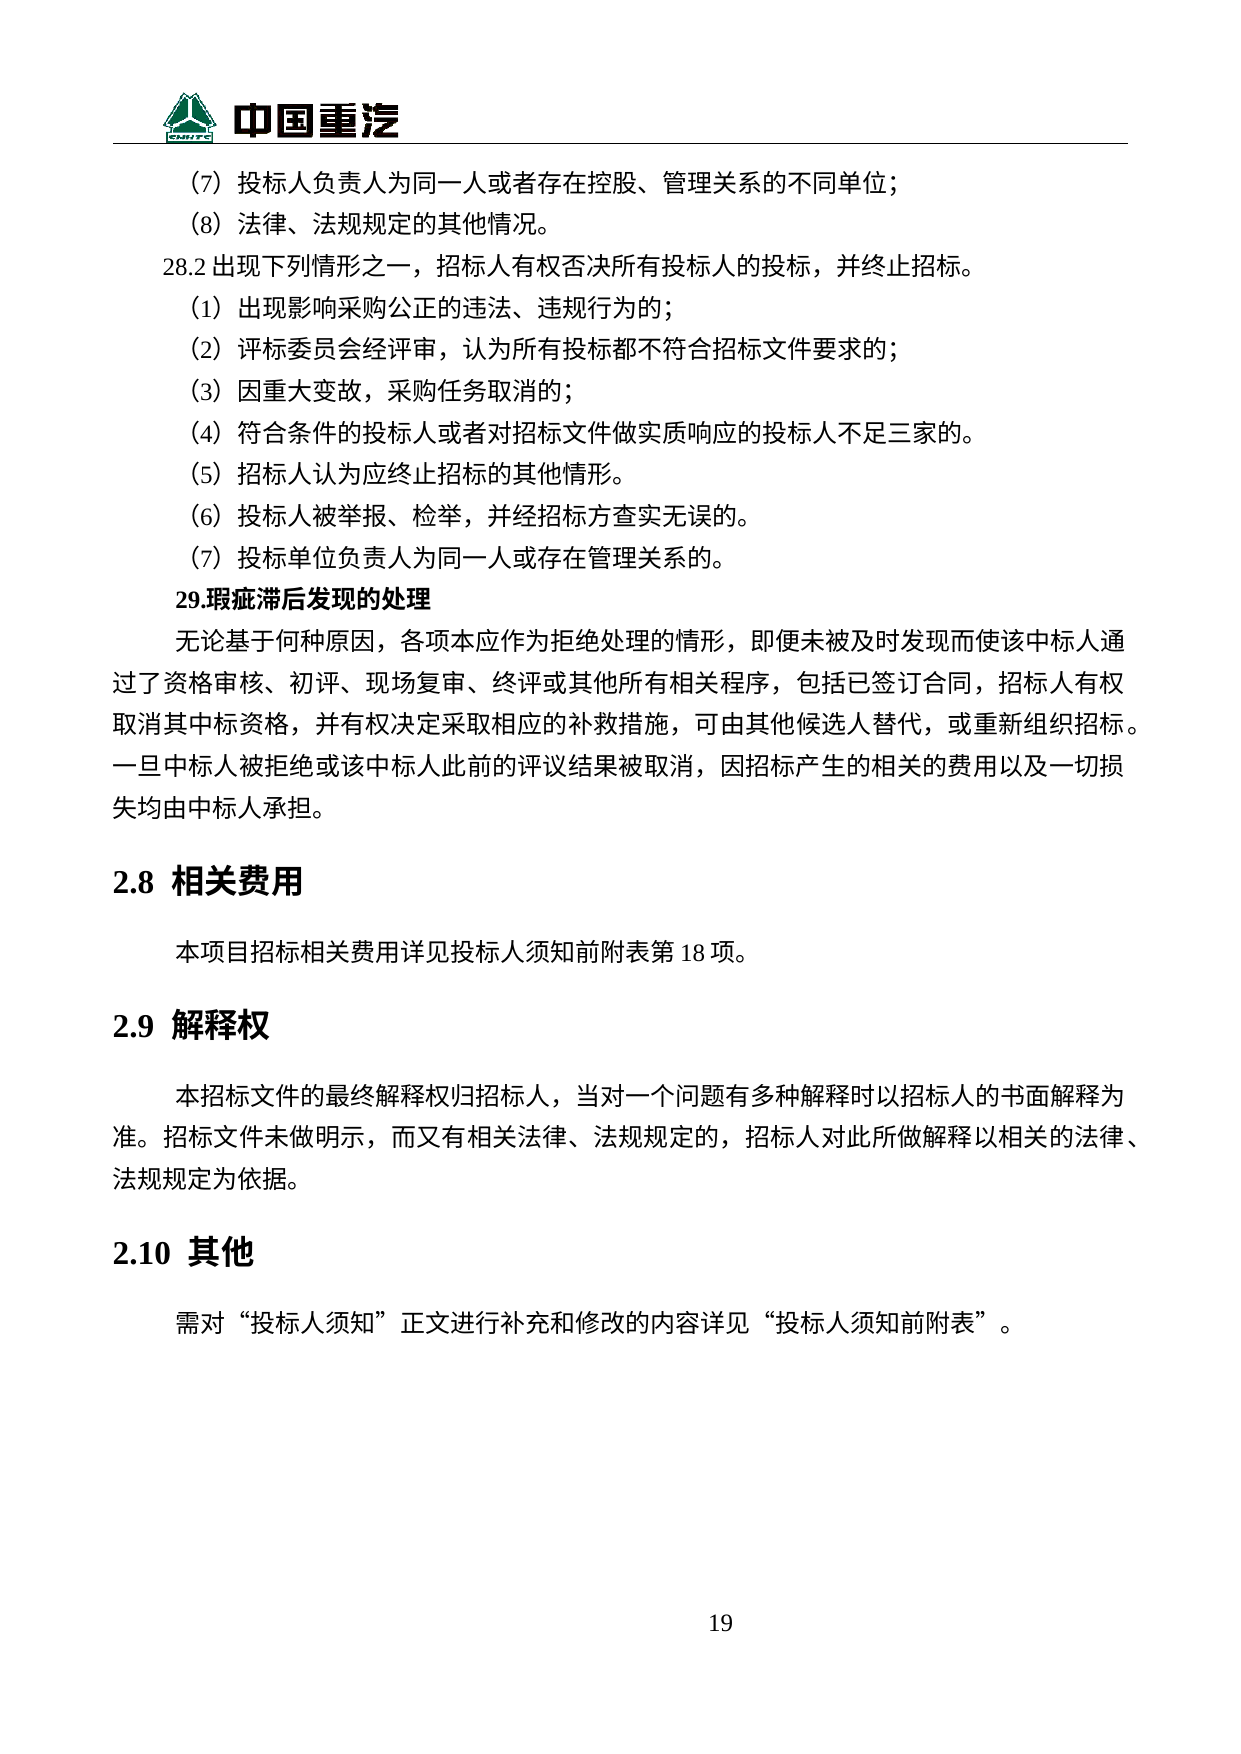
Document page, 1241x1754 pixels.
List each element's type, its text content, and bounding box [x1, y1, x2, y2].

text （7）投标人负责人为同一人或者存在控股、管理关系的不同单位； [112, 159, 1128, 200]
subtitle 其他 [112, 1226, 1128, 1274]
text （1）出现影响采购公正的违法、违规行为的； [112, 284, 1128, 325]
text （5）招标人认为应终止招标的其他情形。 [112, 450, 1128, 492]
text （6）投标人被举报、检举，并经招标方查实无误的。 [112, 492, 1128, 534]
text 本招标文件的最终解释权归招标人，当对一个问题有多种解释时以招标人的书面解释为准。招标文件未做明示，而又有相关法律、法规规定的，招标人对此所做解释以相关的法律、法规规定为依据。 [112, 1072, 1128, 1197]
picture [162, 88, 399, 143]
text 无论基于何种原因，各项本应作为拒绝处理的情形，即便未被及时发现而使该中标人通过了资格审核、初评、现场复审、终评或其他所有相关程序，包括已签订合同，招标人有权取消其中标资格，并有权决定采取相应的补救措施，可由其他候选人替代，或重新组织招标。一旦中标人被拒绝或该中标人此前的评议结果被取消，因招标产生的相关的费用以及一切损失均由中标人承担。 [112, 617, 1128, 825]
text 本项目招标相关费用详见投标人须知前附表第18项。 [112, 928, 1128, 969]
subtitle 相关费用 [112, 854, 1128, 903]
text （2）评标委员会经评审，认为所有投标都不符合招标文件要求的； [112, 325, 1128, 367]
text 29.瑕疵滞后发现的处理 [112, 575, 1128, 617]
text （8）法律、法规规定的其他情况。 [112, 200, 1128, 242]
text 28.2出现下列情形之一，招标人有权否决所有投标人的投标，并终止招标。 [112, 242, 1128, 284]
subtitle 解释权 [112, 998, 1128, 1047]
text （4）符合条件的投标人或者对招标文件做实质响应的投标人不足三家的。 [112, 409, 1128, 450]
text （7）投标单位负责人为同一人或存在管理关系的。 [112, 534, 1128, 575]
text （3）因重大变故，采购任务取消的； [112, 367, 1128, 409]
text 需对“投标人须知”正文进行补充和修改的内容详见“投标人须知前附表”。 [112, 1299, 1128, 1341]
